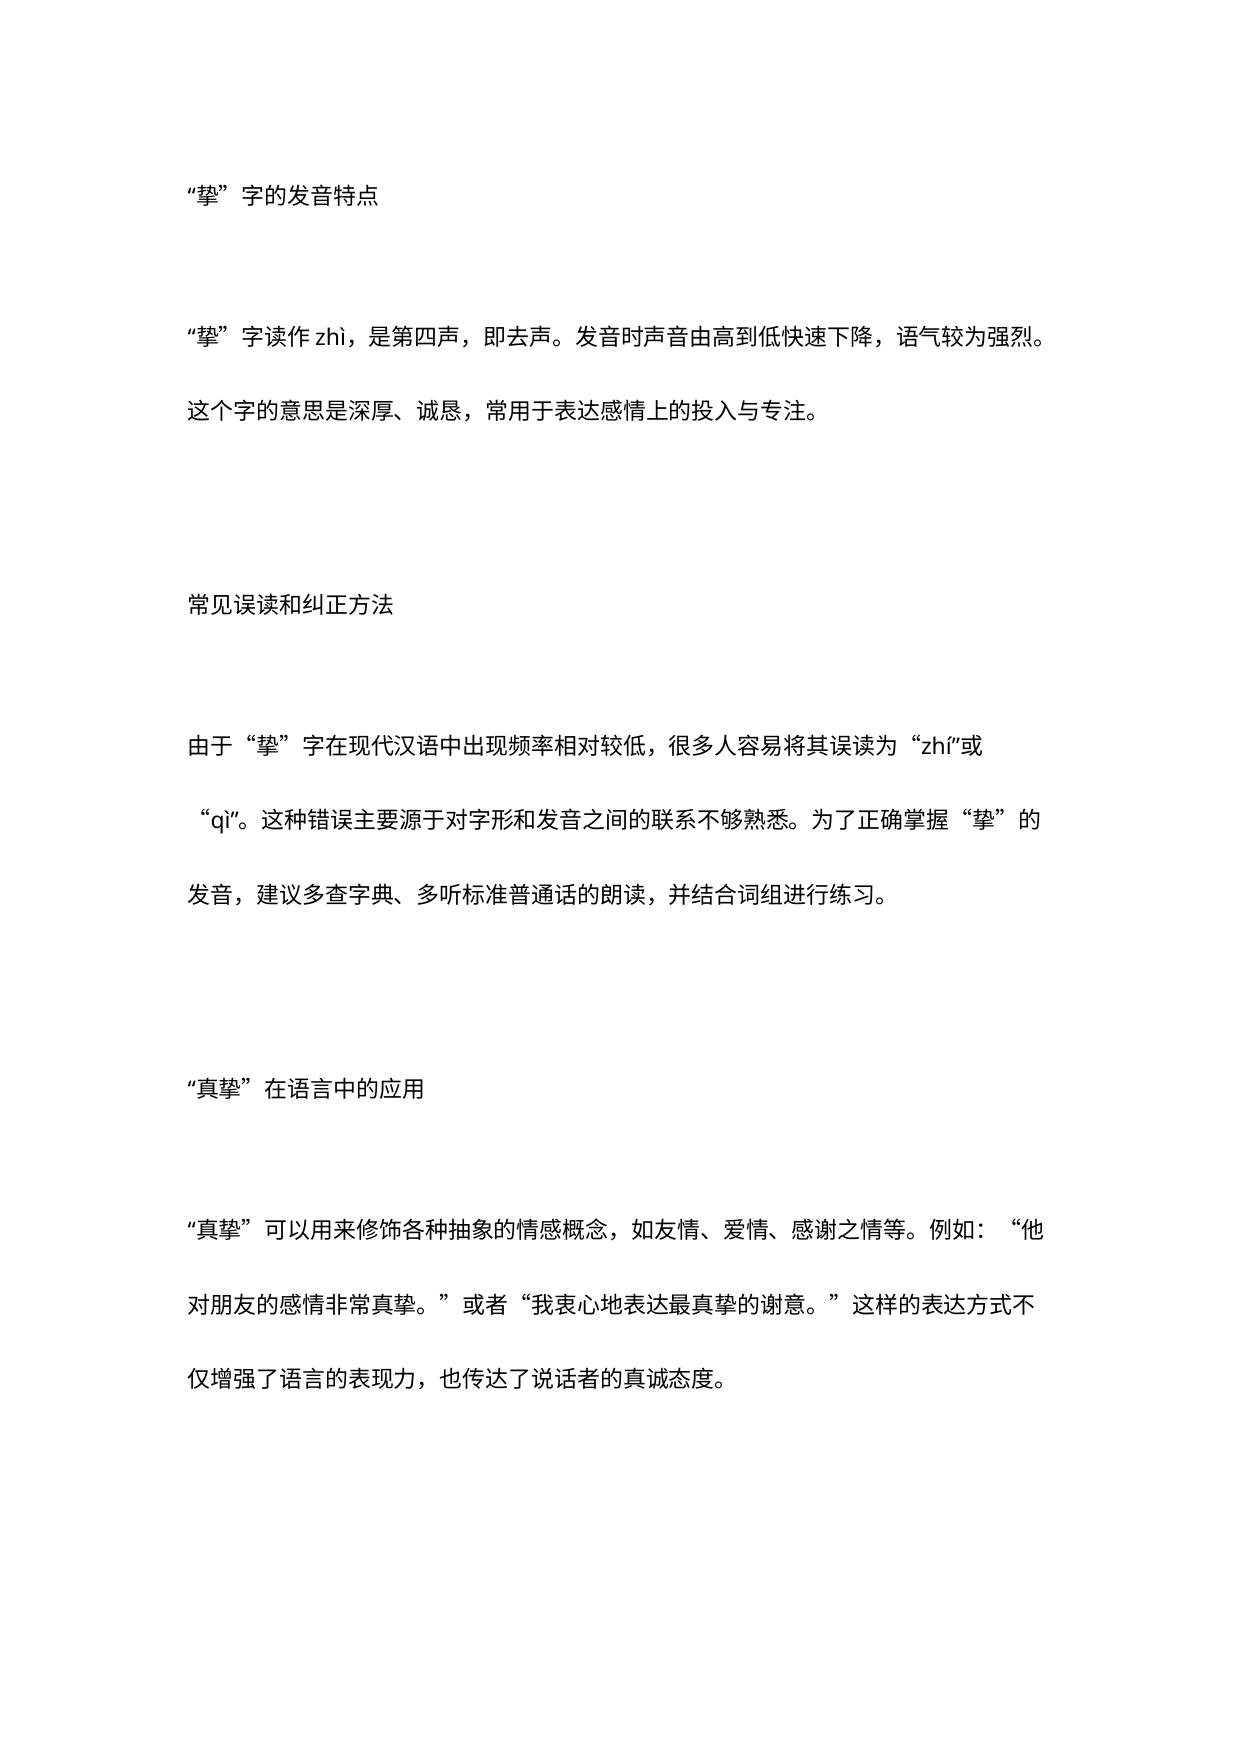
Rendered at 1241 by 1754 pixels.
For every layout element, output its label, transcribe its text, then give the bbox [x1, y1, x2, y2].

text “挚”字的发音特点 [187, 162, 1053, 227]
text “挚”字读作zhì，是第四声，即去声。发音时声音由高到低快速下降，语气较为强烈。这个字的意思是深厚、诚恳，常用于表达感情上的投入与专注。 [187, 302, 1053, 442]
text “真挚”可以用来修饰各种抽象的情感概念，如友情、爱情、感谢之情等。例如：“他对朋友的感情非常真挚。”或者“我衷心地表达最真挚的谢意。”这样的表达方式不仅增强了语言的表现力，也传达了说话者的真诚态度。 [187, 1196, 1053, 1410]
text “真挚”在语言中的应用 [187, 1056, 1053, 1121]
text 由于“挚”字在现代汉语中出现频率相对较低，很多人容易将其误读为“zhí”或“qì”。这种错误主要源于对字形和发音之间的联系不够熟悉。为了正确掌握“挚”的发音，建议多查字典、多听标准普通话的朗读，并结合词组进行练习。 [187, 712, 1053, 926]
text 常见误读和纠正方法 [187, 571, 1053, 636]
